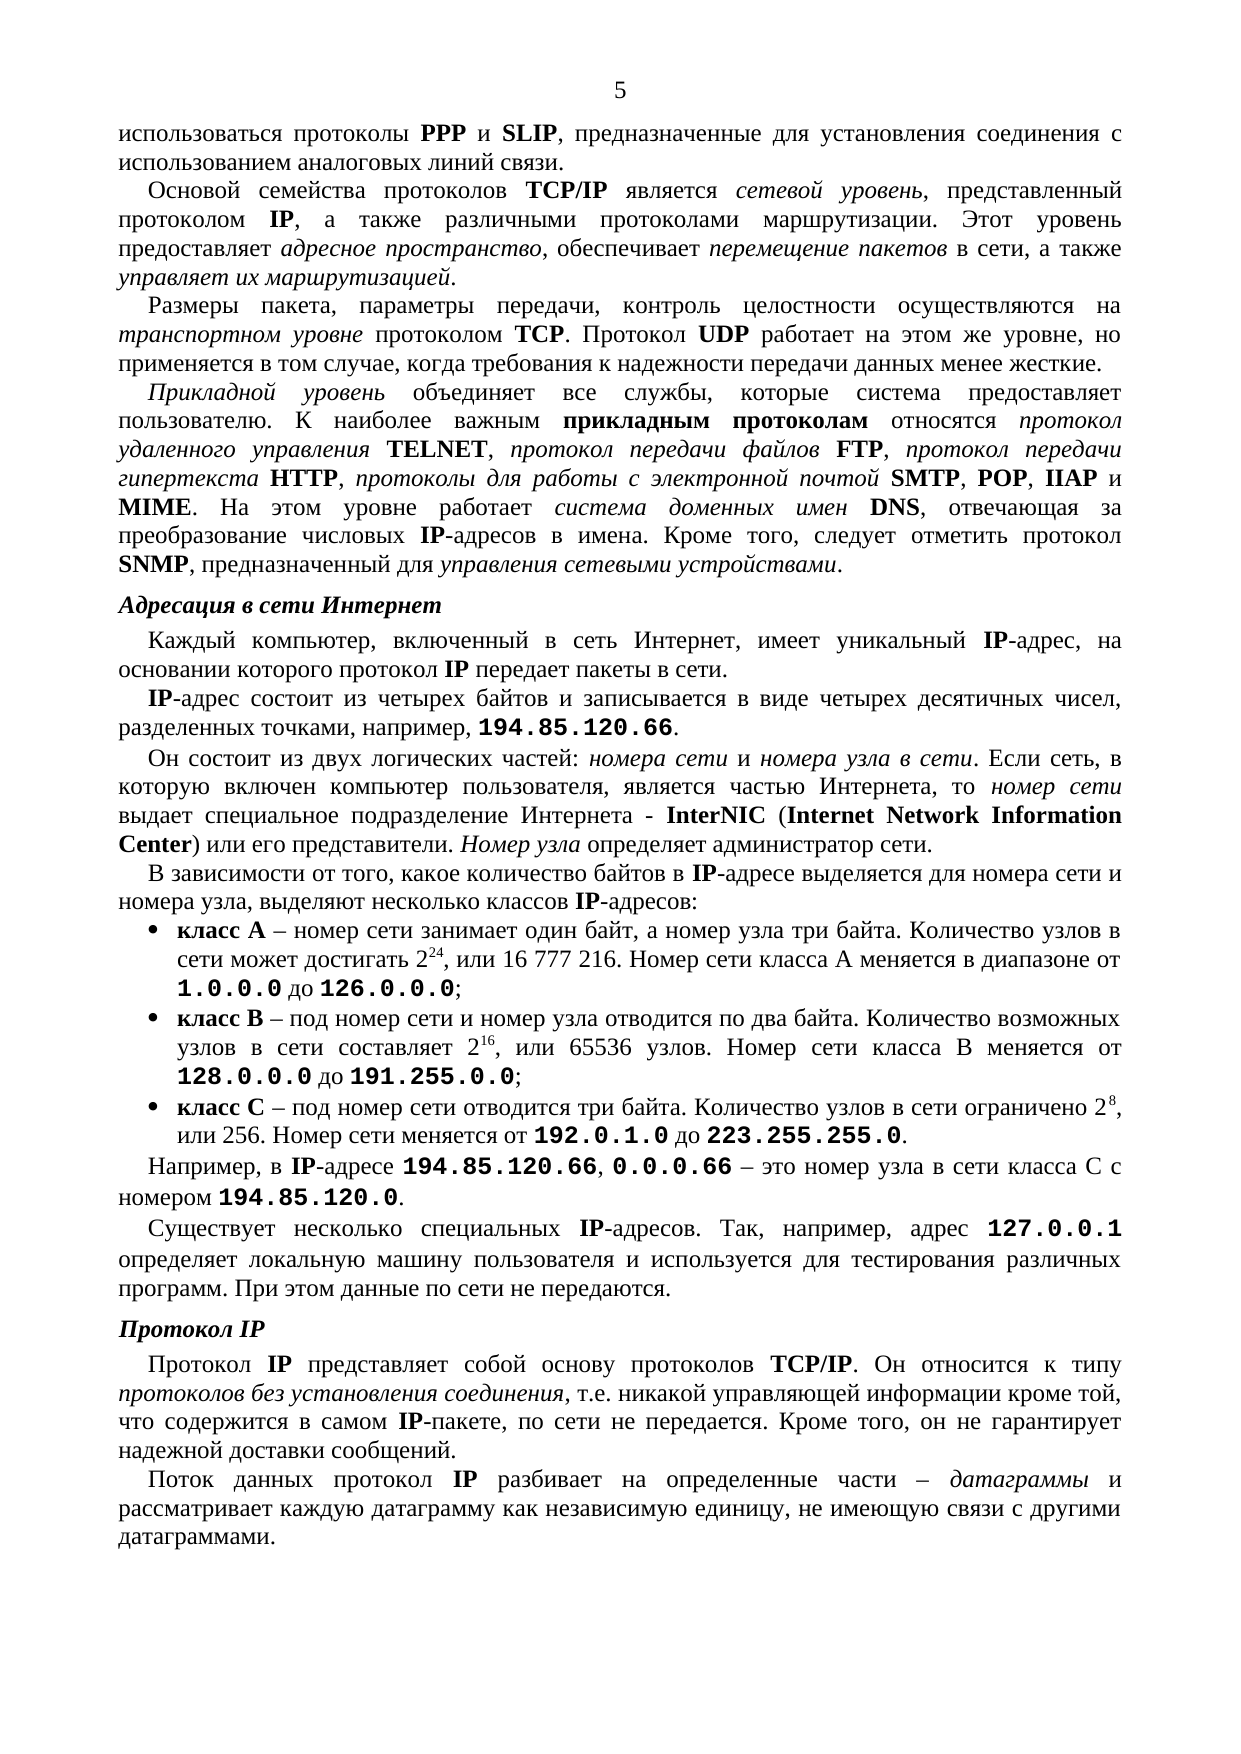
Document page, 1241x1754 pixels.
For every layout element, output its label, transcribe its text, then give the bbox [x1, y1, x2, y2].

list класс А – номер сети занимает один байт, а номер узла три байта. Количество узлов в сети может достигать 224, или 16 777 216. Номер сети класса А меняется в диапазоне от 1.0.0.0 до 126.0.0.0; [149, 915, 1122, 1003]
text Размеры пакета, параметры передачи, контроль целостности осуществляются на транспортном уровне протоколом TCP. Протокол UDP работает на этом же уровне, но применяется в том случае, когда требования к надежности передачи данных менее жесткие. [118, 291, 1122, 377]
list класс С – под номер сети отводится три байта. Количество узлов в сети ограничено 28, или 256. Номер сети меняется от 192.0.1.0 до 223.255.255.0. [149, 1092, 1122, 1151]
text Он состоит из двух логических частей: номера сети и номера узла в сети. Если сеть, в которую включен компьютер пользователя, является частью Интернета, то номер сети выдает специальное подразделение Интернета - InterNIC (Internet Network Information Center) или его представители. Номер узла определяет администратор сети. [118, 743, 1122, 858]
text Прикладной уровень объединяет все службы, которые система предоставляет пользователю. К наиболее важным прикладным протоколам относятся протокол удаленного управления TELNET, протокол передачи файлов FTP, протокол передачи гипертекста HTTP, протоколы для работы с электронной почтой SMTP, POP, IIАР и MIME. На этом уровне работает система доменных имен DNS, отвечающая за преобразование числовых IP-адресов в имена. Кроме того, следует отметить протокол SNMP, предназначенный для управления сетевыми устройствами. [118, 377, 1122, 578]
text Протокол IP представляет собой основу протоколов TCP/IP. Он относится к типу протоколов без установления соединения, т.е. никакой управляющей информации кроме той, что содержится в самом IP-пакете, по сети не передается. Кроме того, он не гарантирует надежной доставки сообщений. [118, 1349, 1122, 1464]
text Протокол IP [118, 1314, 1122, 1343]
text Существует несколько специальных IP-адресов. Так, например, адрес 127.0.0.1 определяет локальную машину пользователя и используется для тестирования различных программ. При этом данные по сети не передаются. [118, 1213, 1122, 1301]
list класс В – под номер сети и номер узла отводится по два байта. Количество возможных узлов в сети составляет 216, или 65536 узлов. Номер сети класса В меняется от 128.0.0.0 до 191.255.0.0; [149, 1003, 1122, 1092]
text Каждый компьютер, включенный в сеть Интернет, имеет уникальный IP-адрес, на основании которого протокол IP передает пакеты в сети. [118, 626, 1122, 683]
text Например, в IP-адресе 194.85.120.66, 0.0.0.66 – это номер узла в сети класса С с номером 194.85.120.0. [118, 1151, 1122, 1213]
text Адресация в сети Интернет [118, 591, 1122, 619]
text Основой семейства протоколов TCP/IP является сетевой уровень, представленный протоколом IP, а также различными протоколами маршрутизации. Этот уровень предоставляет адресное пространство, обеспечивает перемещение пакетов в сети, а также управляет их маршрутизацией. [118, 176, 1122, 291]
text Поток данных протокол IP разбивает на определенные части – датаграммы и рассматривает каждую датаграмму как независимую единицу, не имеющую связи с другими датаграммами. [118, 1464, 1122, 1550]
text IP-адрес состоит из четырех байтов и записывается в виде четырех десятичных чисел, разделенных точками, например, 194.85.120.66. [118, 683, 1122, 743]
text В зависимости от того, какое количество байтов в IP-адресе выделяется для номера сети и номера узла, выделяют несколько классов IP-адресов: [118, 858, 1122, 915]
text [118, 118, 1122, 176]
